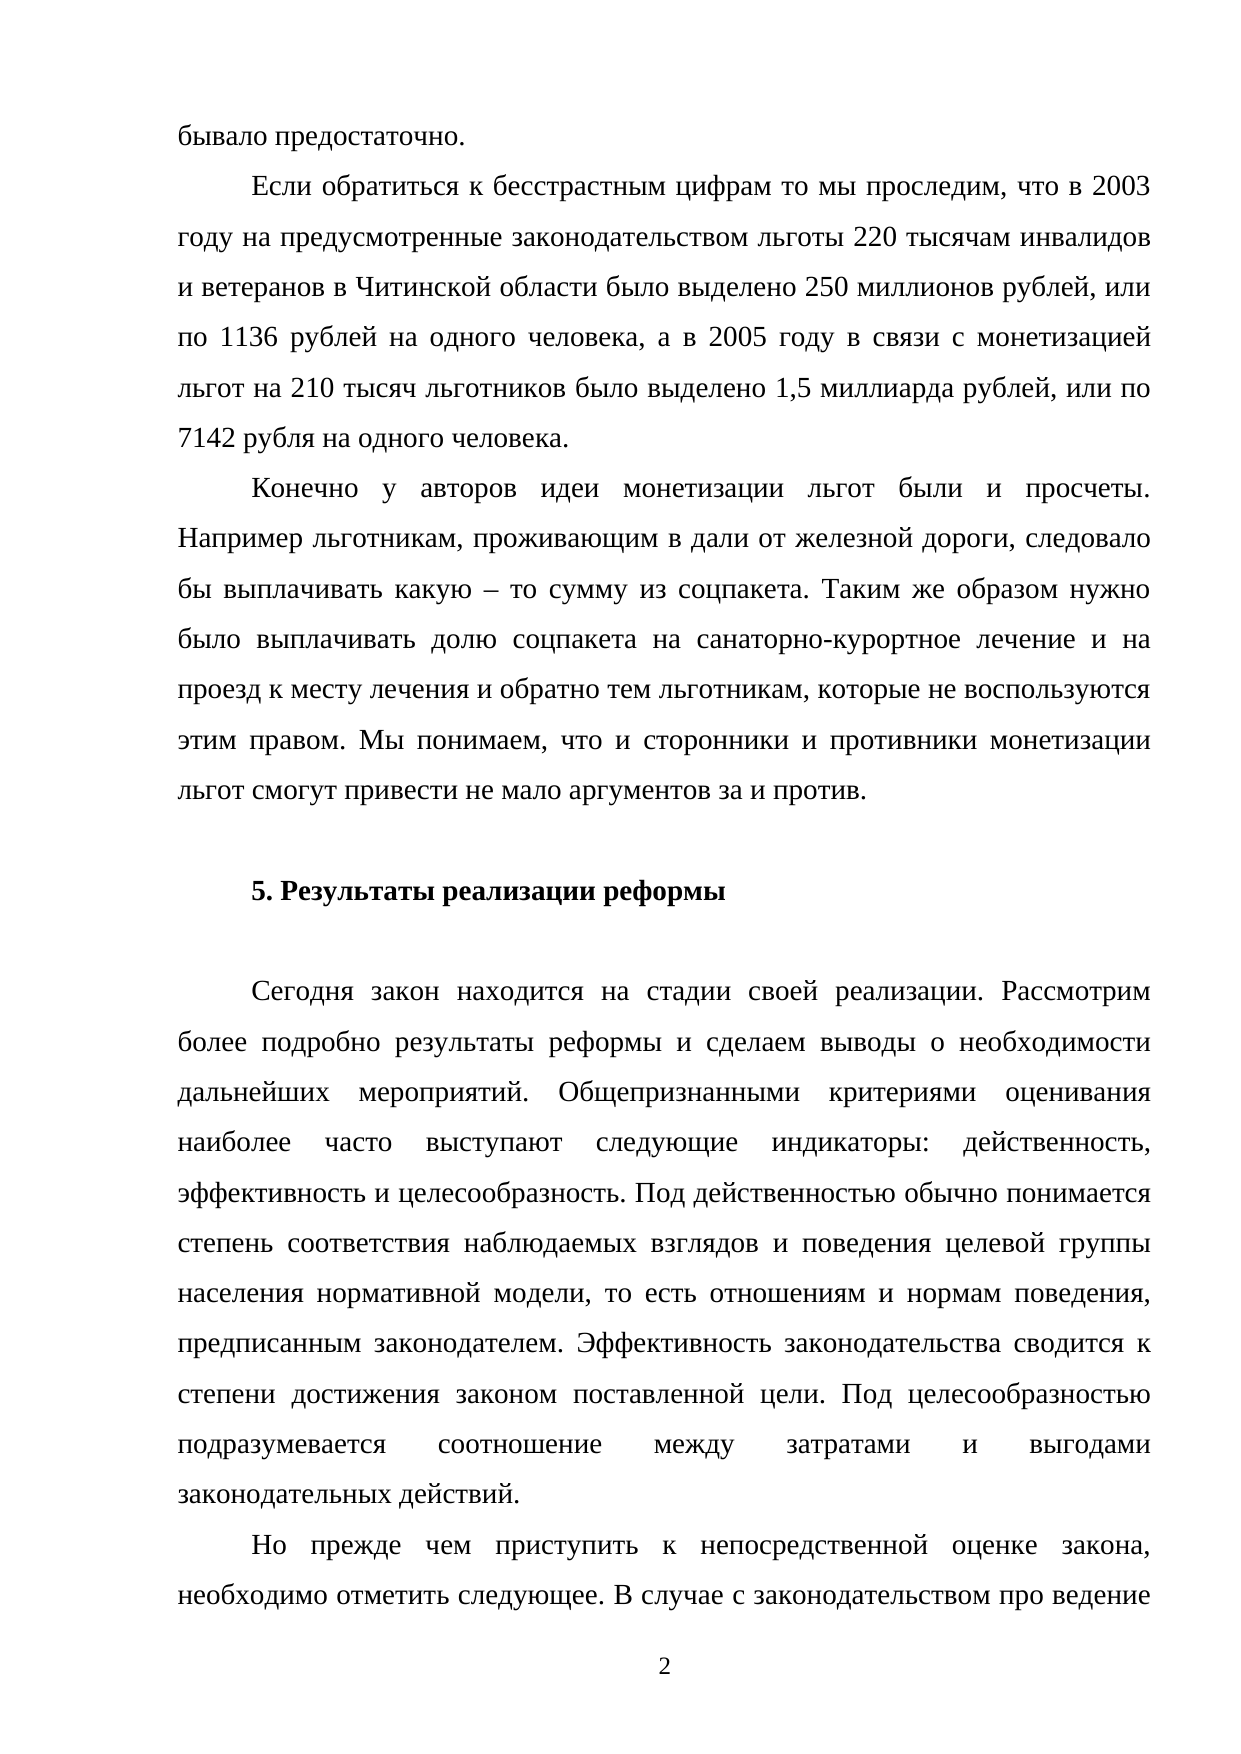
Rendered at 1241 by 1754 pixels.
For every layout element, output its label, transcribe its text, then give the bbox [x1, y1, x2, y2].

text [177, 1527, 1152, 1611]
text Сегодня закон находится на стадии своей реализации. Рассмотрим более подробно результаты реформы и сделаем выводы о необходимости дальнейших мероприятий. Общепризнанными критериями оценивания наиболее часто выступают следующие индикаторы: действенность, эффективность и целесообразность. Под действенностью обычно понимается степень соответствия наблюдаемых взглядов и поведения целевой группы населения нормативной модели, то есть отношениям и нормам поведения, предписанным законодателем. Эффективность законодательства сводится к степени достижения законом поставленной цели. Под целесообразностью подразумевается соотношение между затратами и выгодами законодательных действий. [177, 973, 1152, 1510]
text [177, 118, 1152, 152]
text Конечно у авторов идеи монетизации льгот были и просчеты. Например льготникам, проживающим в дали от железной дороги, следовало бы выплачивать какую – то сумму из соцпакета. Таким же образом нужно было выплачивать долю соцпакета на санаторно-курортное лечение и на проезд к месту лечения и обратно тем льготникам, которые не воспользуются этим правом. Мы понимаем, что и сторонники и противники монетизации льгот смогут привести не мало аргументов за и против. [177, 470, 1152, 806]
text Если обратиться к бесстрастным цифрам то мы проследим, что в 2003 году на предусмотренные законодательством льготы 220 тысячам инвалидов и ветеранов в Читинской области было выделено 250 миллионов рублей, или по 1136 рублей на одного человека, а в 2005 году в связи с монетизацией льгот на 210 тысяч льготников было выделено 1,5 миллиарда рублей, или по 7142 рубля на одного человека. [177, 168, 1152, 453]
text 5. Результаты реализации реформы [177, 873, 1152, 906]
